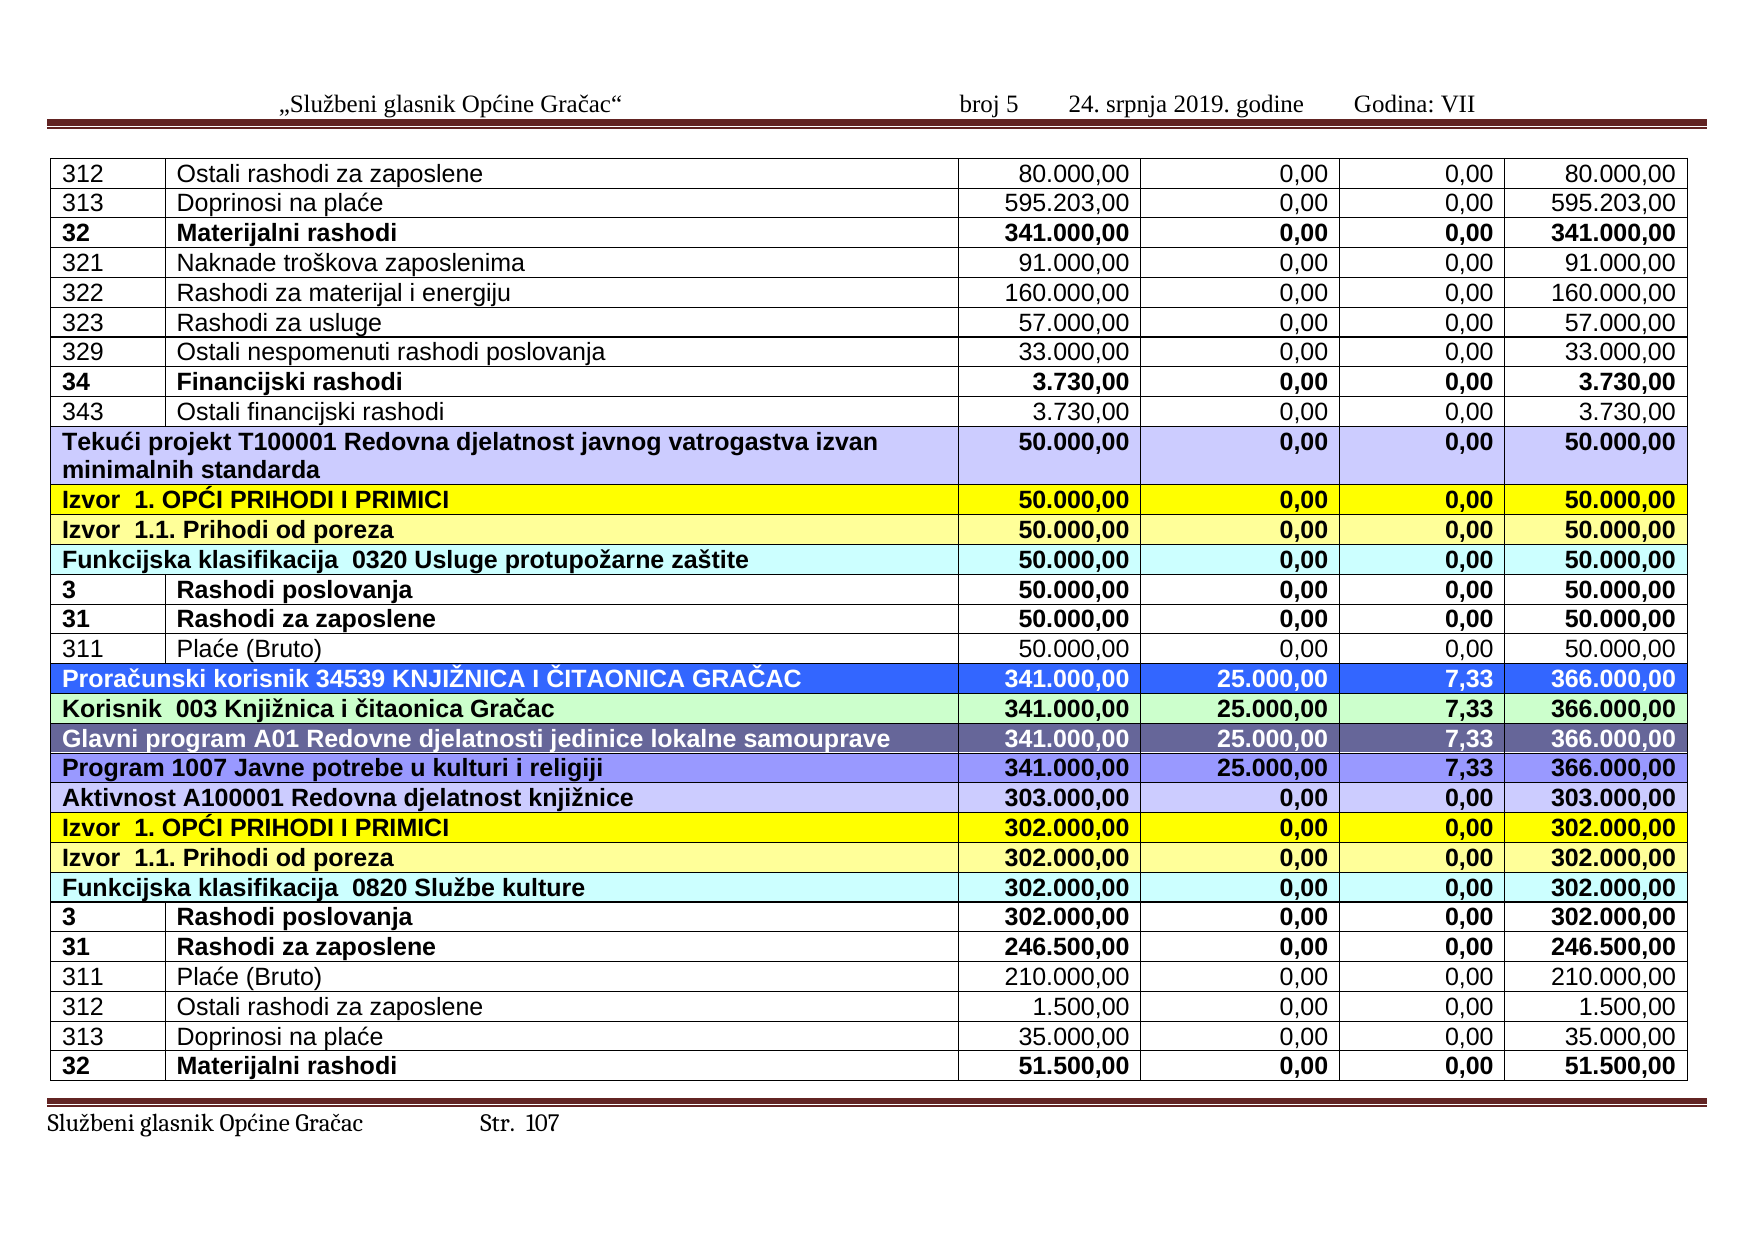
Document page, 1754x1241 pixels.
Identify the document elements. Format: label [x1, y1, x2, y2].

table_cell [1505, 338, 1687, 366]
table_cell [959, 278, 1140, 307]
table_cell [51, 248, 165, 277]
table_cell [959, 992, 1140, 1021]
table_cell [1340, 189, 1504, 217]
table_cell [51, 634, 165, 663]
table_cell [959, 605, 1140, 633]
table_cell [51, 367, 165, 396]
table_cell [51, 903, 165, 931]
table_cell [1505, 397, 1687, 426]
table_cell [1141, 367, 1339, 396]
table_cell [51, 932, 165, 961]
table_cell [166, 367, 958, 396]
table_cell [166, 634, 958, 663]
table_cell [166, 397, 958, 426]
table_cell [1340, 248, 1504, 277]
table_cell [1505, 962, 1687, 991]
table_cell [51, 218, 165, 247]
table_cell [1141, 189, 1339, 217]
table_cell [1505, 1051, 1687, 1080]
table_cell [1505, 634, 1687, 663]
table_cell [51, 159, 165, 188]
table_cell [959, 903, 1140, 931]
table_cell [1505, 903, 1687, 931]
table_cell [1340, 278, 1504, 307]
table_cell [1141, 159, 1339, 188]
table_cell [1340, 338, 1504, 366]
table_cell [51, 278, 165, 307]
table_cell [1141, 903, 1339, 931]
table_cell [166, 1051, 958, 1080]
table_cell [51, 338, 165, 366]
table_cell [1340, 903, 1504, 931]
table_cell [1340, 932, 1504, 961]
table_cell [1340, 397, 1504, 426]
table_cell [1141, 1051, 1339, 1080]
table_cell [1141, 962, 1339, 991]
table_cell [166, 575, 958, 604]
table_cell [1340, 1051, 1504, 1080]
table_cell [1141, 634, 1339, 663]
table_cell [166, 308, 958, 336]
table_cell [1340, 159, 1504, 188]
table_cell [1141, 992, 1339, 1021]
table_cell [959, 218, 1140, 247]
table_cell [1340, 1022, 1504, 1050]
table_cell [1141, 338, 1339, 366]
table_cell [1141, 218, 1339, 247]
table_cell [1340, 308, 1504, 336]
table_cell [959, 159, 1140, 188]
table_cell [1340, 605, 1504, 633]
table_cell [959, 575, 1140, 604]
table_cell [166, 248, 958, 277]
table_cell [51, 1051, 165, 1080]
table_cell [1141, 575, 1339, 604]
table_cell [1505, 367, 1687, 396]
table_cell [1340, 367, 1504, 396]
table_cell [1505, 308, 1687, 336]
table_cell [1505, 159, 1687, 188]
table_cell [1141, 1022, 1339, 1050]
table_cell [166, 932, 958, 961]
table_cell [166, 159, 958, 188]
table_cell [166, 1022, 958, 1050]
table_cell [1505, 278, 1687, 307]
table_cell [51, 992, 165, 1021]
table_cell [51, 605, 165, 633]
table_cell [959, 367, 1140, 396]
table_cell [959, 248, 1140, 277]
table_cell [1340, 218, 1504, 247]
table_cell [166, 278, 958, 307]
table_cell [1141, 397, 1339, 426]
table_cell [959, 962, 1140, 991]
table_cell [51, 189, 165, 217]
table_cell [959, 932, 1140, 961]
table_cell [51, 308, 165, 336]
table_cell [1340, 962, 1504, 991]
table_cell [51, 397, 165, 426]
table_cell [166, 962, 958, 991]
table_cell [1141, 932, 1339, 961]
table_cell [166, 189, 958, 217]
table_cell [166, 218, 958, 247]
table_cell [959, 634, 1140, 663]
table_cell [1505, 932, 1687, 961]
table_cell [1141, 248, 1339, 277]
table_cell [959, 1051, 1140, 1080]
table_cell [1340, 992, 1504, 1021]
table_cell [1505, 1022, 1687, 1050]
table_cell [1505, 218, 1687, 247]
table_cell [166, 992, 958, 1021]
table_cell [166, 605, 958, 633]
table_cell [1505, 605, 1687, 633]
table_cell [959, 189, 1140, 217]
table_cell [1505, 575, 1687, 604]
table_cell [166, 338, 958, 366]
table_cell [959, 308, 1140, 336]
table_cell [1505, 992, 1687, 1021]
table_cell [1505, 189, 1687, 217]
table_cell [1141, 308, 1339, 336]
table_cell [959, 1022, 1140, 1050]
table_cell [1340, 575, 1504, 604]
table_cell [1505, 248, 1687, 277]
table_cell [166, 903, 958, 931]
table_cell [959, 338, 1140, 366]
table_cell [51, 1022, 165, 1050]
table_cell [1141, 278, 1339, 307]
table_cell [1141, 605, 1339, 633]
table_cell [959, 397, 1140, 426]
table_cell [51, 575, 165, 604]
table_cell [51, 962, 165, 991]
table_cell [1340, 634, 1504, 663]
